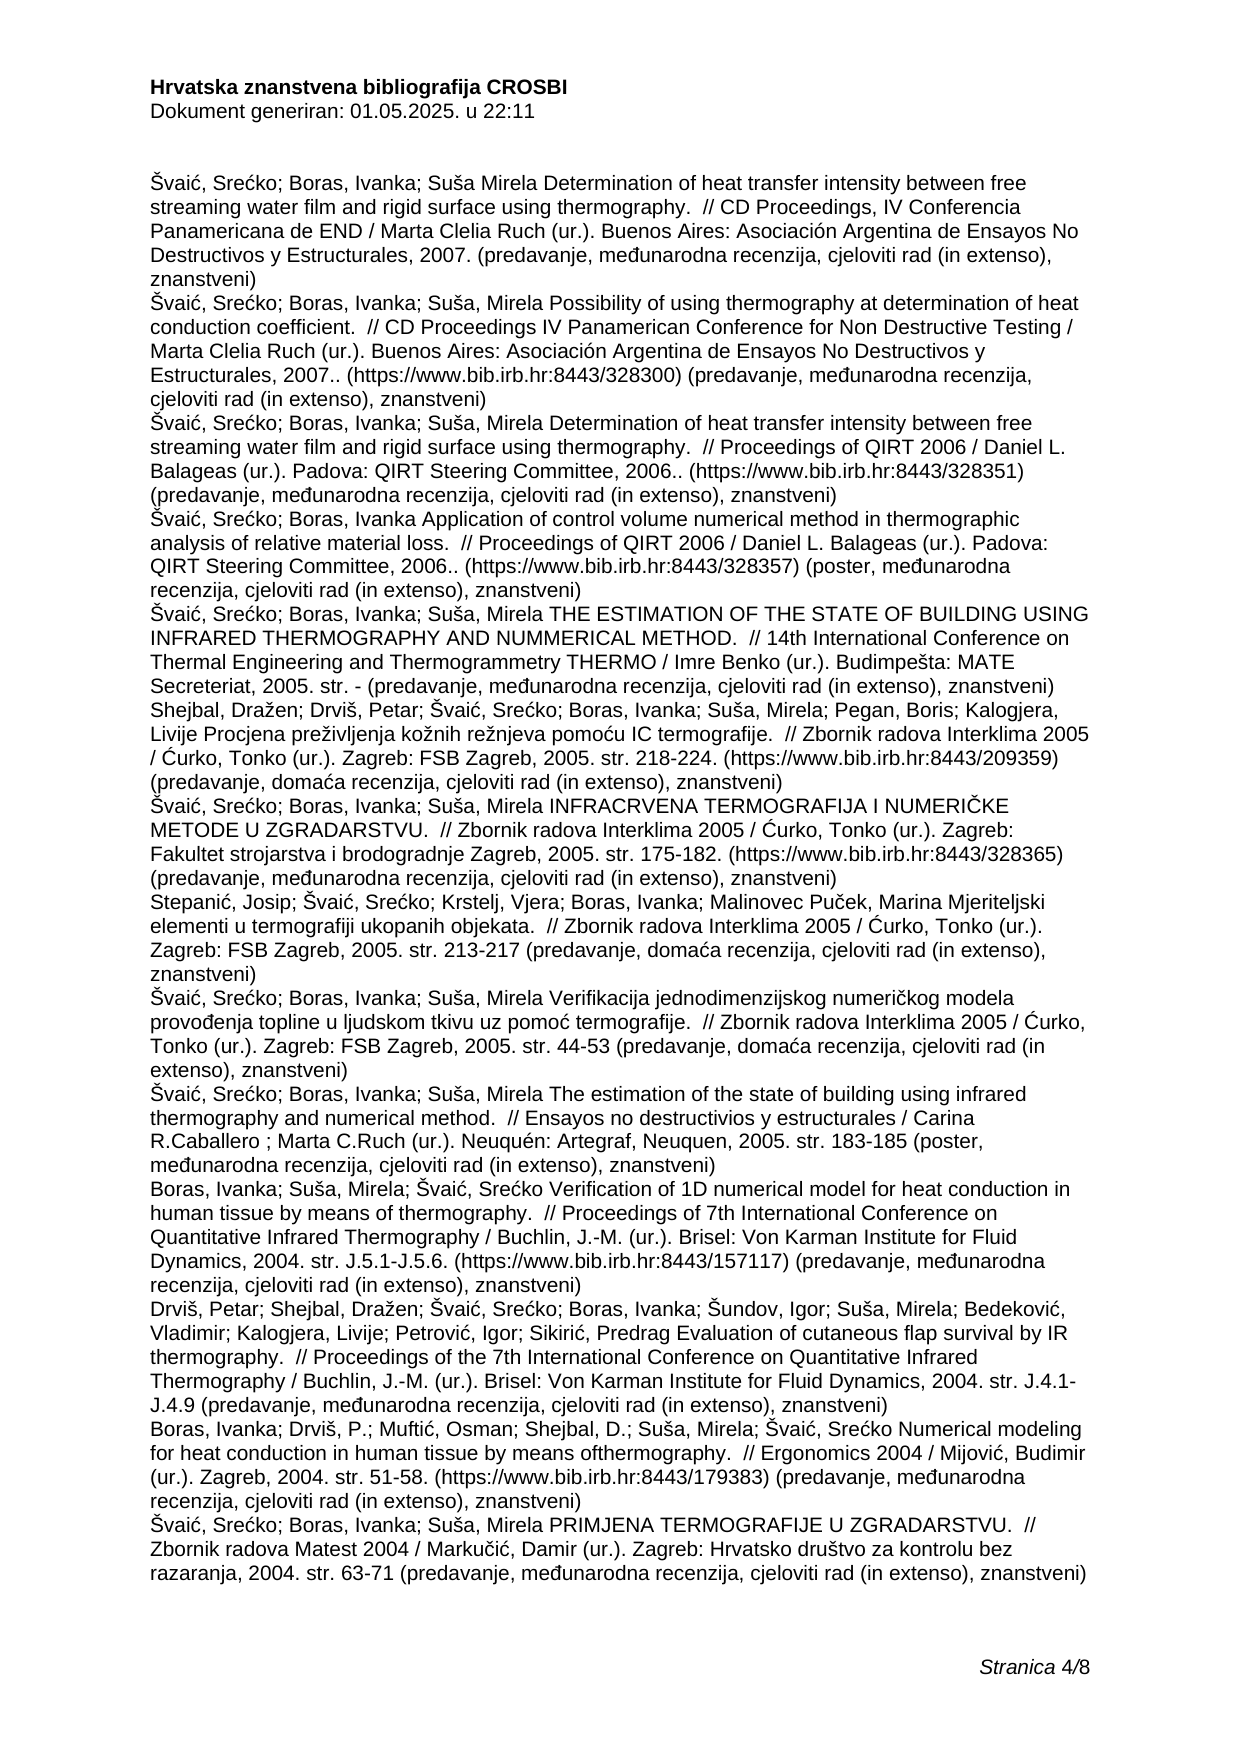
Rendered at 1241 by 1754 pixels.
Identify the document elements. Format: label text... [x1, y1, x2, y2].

text Švaić, Srećko; Boras, Ivanka; Suša, Mirela [150, 411, 1090, 506]
text Švaić, Srećko; Boras, Ivanka; Suša, Mirela [150, 1081, 1090, 1177]
text Boras, Ivanka; Suša, Mirela; Švaić, Srećko [150, 1177, 1090, 1297]
text Švaić, Srećko; Boras, Ivanka; Suša, Mirela [150, 986, 1090, 1081]
text Švaić, Srećko; Boras, Ivanka; Suša Mirela [150, 171, 1090, 291]
text Švaić, Srećko; Boras, Ivanka; Suša, Mirela [150, 794, 1090, 890]
text Drviš, Petar; Shejbal, Dražen; Švaić, Srećko; Boras, Ivanka; Šundov, Igor; Suša, Mirela; Bedeković, Vladimir; Kalogjera, Livije; Petrović, Igor; Sikirić, Predrag [150, 1297, 1090, 1417]
text Stepanić, Josip; Švaić, Srećko; Krstelj, Vjera; Boras, Ivanka; Malinovec Puček, Marina [150, 890, 1090, 986]
text Švaić, Srećko; Boras, Ivanka; Suša, Mirela [150, 1513, 1090, 1584]
text Boras, Ivanka; Drviš, P.; Muftić, Osman; Shejbal, D.; Suša, Mirela; Švaić, Srećko [150, 1417, 1090, 1513]
text Švaić, Srećko; Boras, Ivanka; Suša, Mirela [150, 602, 1090, 698]
text Shejbal, Dražen; Drviš, Petar; Švaić, Srećko; Boras, Ivanka; Suša, Mirela; Pegan, Boris; Kalogjera, Livije [150, 698, 1090, 794]
text Švaić, Srećko; Boras, Ivanka [150, 506, 1090, 602]
text Švaić, Srećko; Boras, Ivanka; Suša, Mirela [150, 291, 1090, 411]
